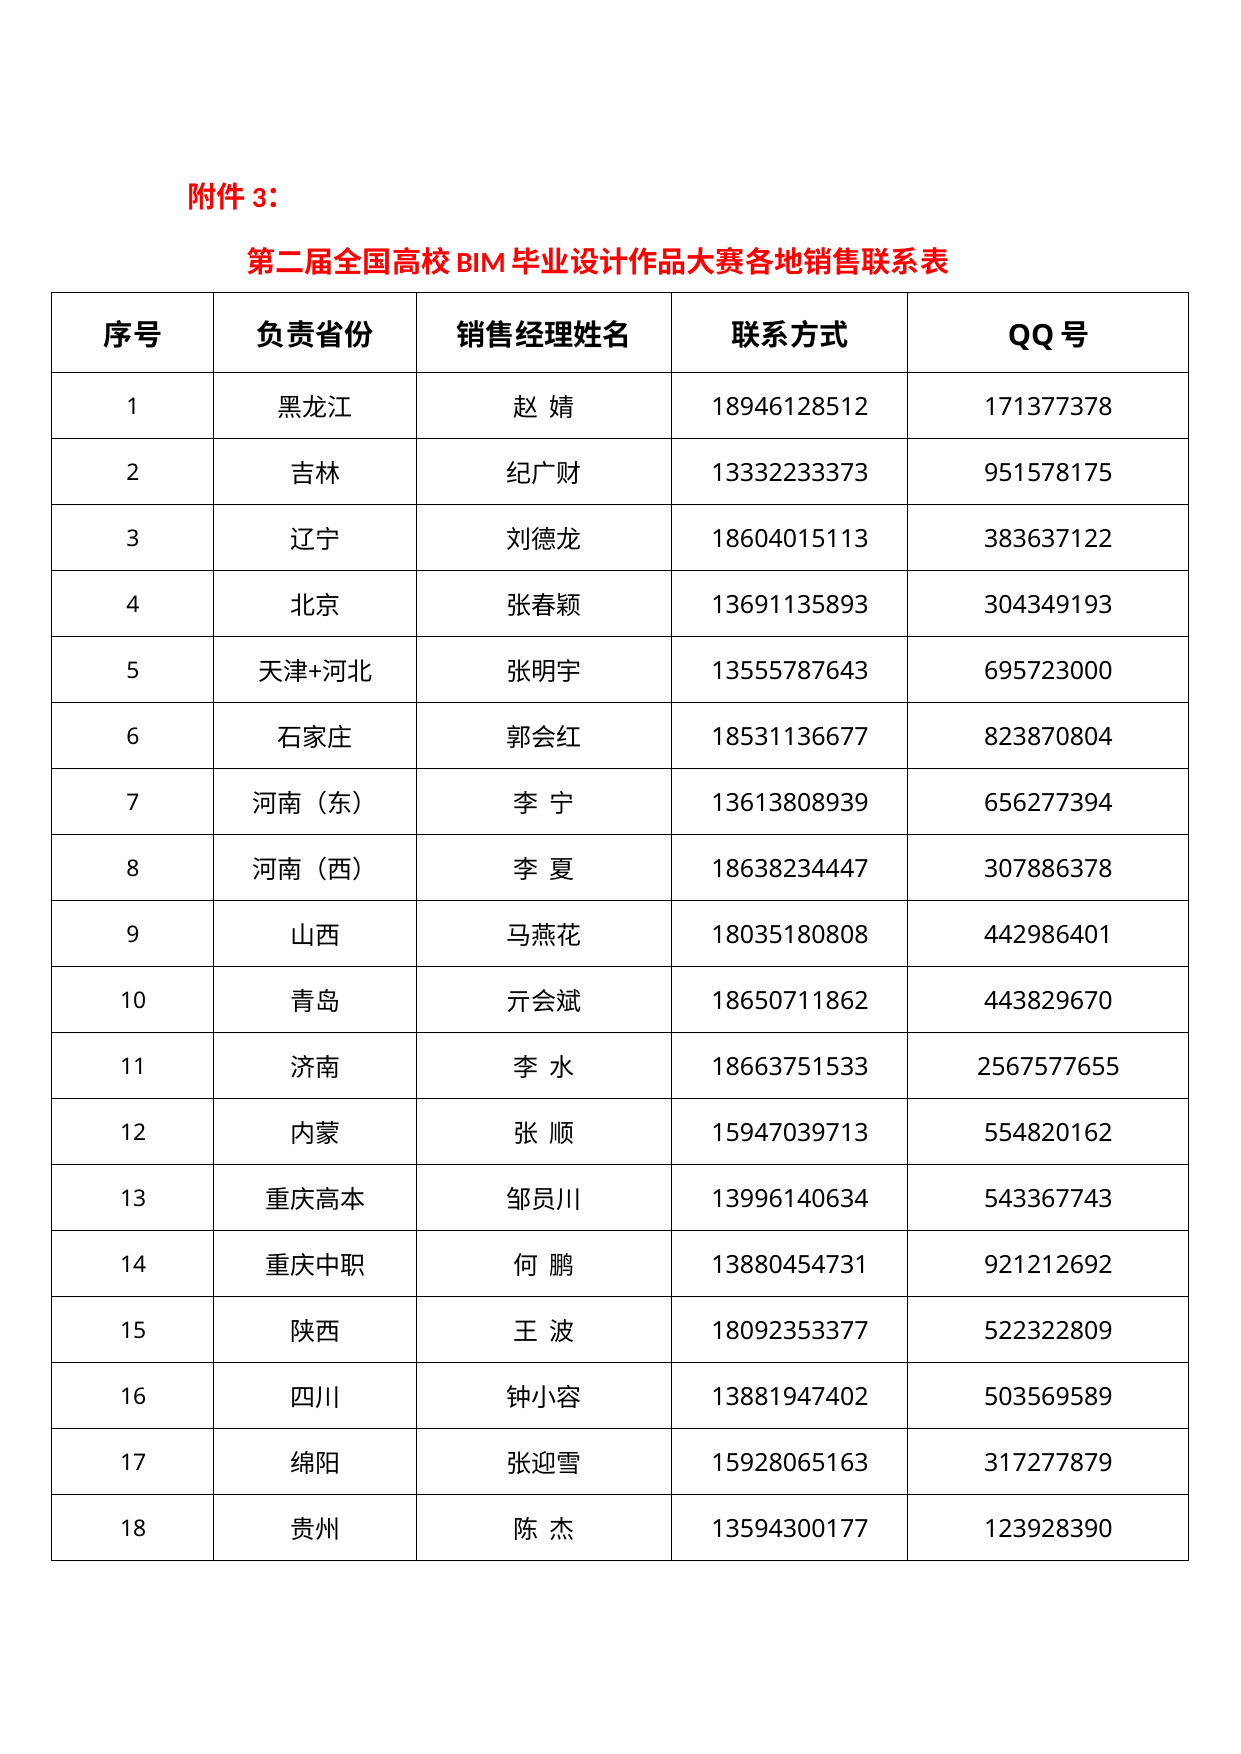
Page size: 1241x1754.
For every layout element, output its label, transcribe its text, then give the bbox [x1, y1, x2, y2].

table_cell 304349193 [908, 571, 1188, 636]
table_cell 9 [52, 901, 213, 966]
table_cell 河南（西） [214, 835, 416, 900]
table_cell 15 [52, 1297, 213, 1362]
table_cell 443829670 [908, 967, 1188, 1032]
table_cell 李 水 [417, 1033, 671, 1098]
table_cell 13613808939 [672, 769, 907, 834]
table_cell 123928390 [908, 1495, 1188, 1560]
table_header 销售经理姓名 [417, 293, 671, 372]
table_cell 陕西 [214, 1297, 416, 1362]
text 附件3： [187, 162, 1053, 227]
table_cell 14 [52, 1231, 213, 1296]
table_cell 823870804 [908, 703, 1188, 768]
table_cell 4 [52, 571, 213, 636]
table_cell 18 [52, 1495, 213, 1560]
table_cell 绵阳 [214, 1429, 416, 1494]
table_cell 重庆中职 [214, 1231, 416, 1296]
table_cell 张明宇 [417, 637, 671, 702]
table_cell 13 [52, 1165, 213, 1230]
table_cell 1 [52, 373, 213, 438]
table_cell 18531136677 [672, 703, 907, 768]
table_cell 重庆高本 [214, 1165, 416, 1230]
table_cell 317277879 [908, 1429, 1188, 1494]
table_cell 171377378 [908, 373, 1188, 438]
table_cell 贵州 [214, 1495, 416, 1560]
table_cell 刘德龙 [417, 505, 671, 570]
table_cell 543367743 [908, 1165, 1188, 1230]
table_cell 王 波 [417, 1297, 671, 1362]
table_cell 18604015113 [672, 505, 907, 570]
table_cell 18663751533 [672, 1033, 907, 1098]
table_cell 郭会红 [417, 703, 671, 768]
table_cell 18035180808 [672, 901, 907, 966]
table_cell 656277394 [908, 769, 1188, 834]
table_cell 钟小容 [417, 1363, 671, 1428]
table_cell 济南 [214, 1033, 416, 1098]
table_cell 陈 杰 [417, 1495, 671, 1560]
table_cell 522322809 [908, 1297, 1188, 1362]
table_cell 吉林 [214, 439, 416, 504]
table_cell 青岛 [214, 967, 416, 1032]
table_cell 18946128512 [672, 373, 907, 438]
table_header 序号 [52, 293, 213, 372]
table_cell 李 宁 [417, 769, 671, 834]
table_cell 8 [52, 835, 213, 900]
table_cell 18650711862 [672, 967, 907, 1032]
table_cell 6 [52, 703, 213, 768]
table_cell 13880454731 [672, 1231, 907, 1296]
table_cell 17 [52, 1429, 213, 1494]
table_cell 10 [52, 967, 213, 1032]
table_cell 5 [52, 637, 213, 702]
table_cell 石家庄 [214, 703, 416, 768]
table_cell 18638234447 [672, 835, 907, 900]
table_cell 13996140634 [672, 1165, 907, 1230]
table_cell 山西 [214, 901, 416, 966]
table_cell 7 [52, 769, 213, 834]
table_cell 赵 婧 [417, 373, 671, 438]
table_cell 18092353377 [672, 1297, 907, 1362]
table_cell 307886378 [908, 835, 1188, 900]
table_cell 15947039713 [672, 1099, 907, 1164]
table_cell 天津+河北 [214, 637, 416, 702]
table_cell 554820162 [908, 1099, 1188, 1164]
table_cell 何 鹏 [417, 1231, 671, 1296]
table_header 负责省份 [214, 293, 416, 372]
table_cell 黑龙江 [214, 373, 416, 438]
table_cell 四川 [214, 1363, 416, 1428]
table_cell 13881947402 [672, 1363, 907, 1428]
table_cell 马燕花 [417, 901, 671, 966]
table_cell 951578175 [908, 439, 1188, 504]
text 第二届全国高校BIM毕业设计作品大赛各地销售联系表 [187, 227, 1053, 292]
table_cell 383637122 [908, 505, 1188, 570]
table_cell 张 顺 [417, 1099, 671, 1164]
table_cell 13691135893 [672, 571, 907, 636]
table_cell 13332233373 [672, 439, 907, 504]
table_cell 15928065163 [672, 1429, 907, 1494]
table_cell 亓会斌 [417, 967, 671, 1032]
table_cell 李 夏 [417, 835, 671, 900]
table_cell 695723000 [908, 637, 1188, 702]
table_cell 纪广财 [417, 439, 671, 504]
table_cell 辽宁 [214, 505, 416, 570]
table_cell 张春颖 [417, 571, 671, 636]
table_cell 13594300177 [672, 1495, 907, 1560]
table_cell 内蒙 [214, 1099, 416, 1164]
table_cell 邹员川 [417, 1165, 671, 1230]
table_cell 442986401 [908, 901, 1188, 966]
table_cell 2567577655 [908, 1033, 1188, 1098]
table_cell 503569589 [908, 1363, 1188, 1428]
table_cell 3 [52, 505, 213, 570]
table_header 联系方式 [672, 293, 907, 372]
table_cell 2 [52, 439, 213, 504]
table_cell 张迎雪 [417, 1429, 671, 1494]
table_cell 北京 [214, 571, 416, 636]
table_cell 13555787643 [672, 637, 907, 702]
table_cell 921212692 [908, 1231, 1188, 1296]
table_cell 12 [52, 1099, 213, 1164]
table_cell 河南（东） [214, 769, 416, 834]
table_cell 11 [52, 1033, 213, 1098]
table_header QQ号 [908, 293, 1188, 372]
table_cell 16 [52, 1363, 213, 1428]
